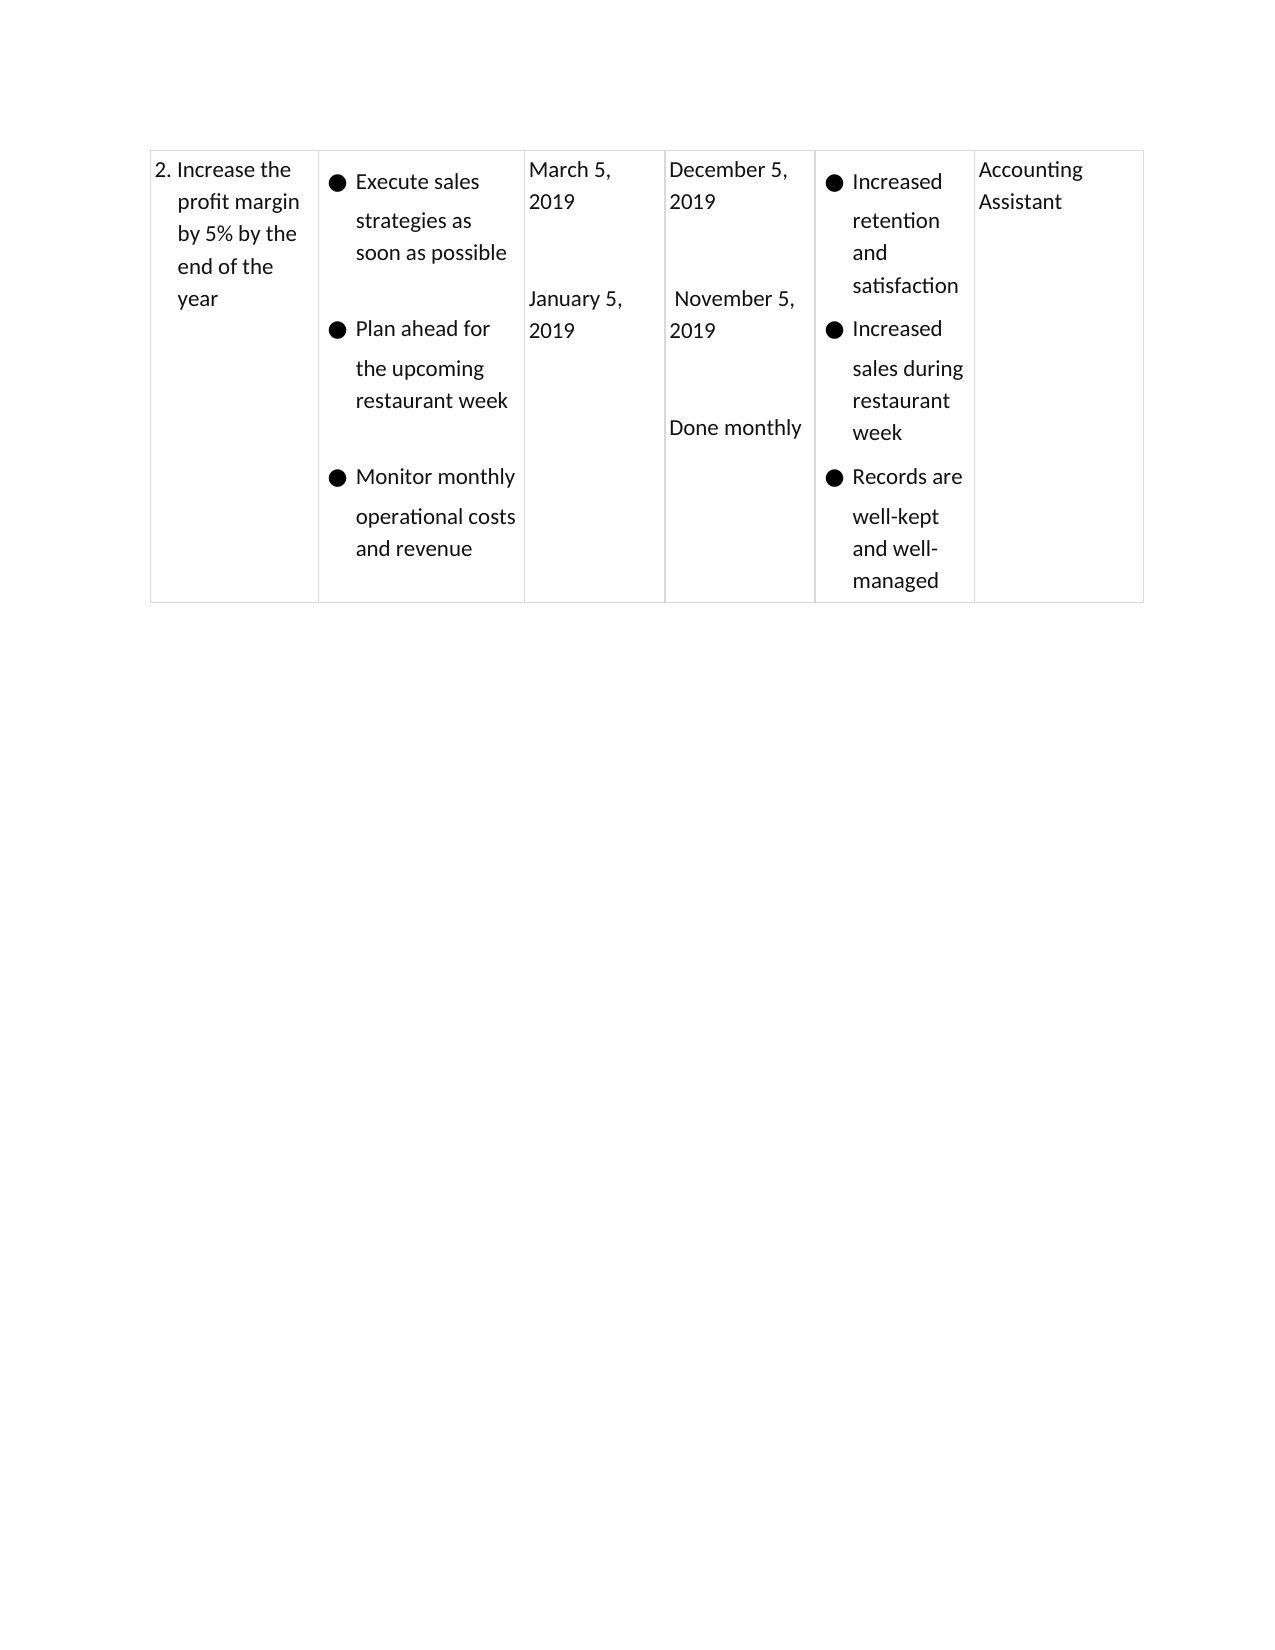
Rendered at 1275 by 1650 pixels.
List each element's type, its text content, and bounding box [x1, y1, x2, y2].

table_cell Accounting Assistant [975, 151, 1143, 602]
table_cell March 5, 2019 January 5, 2019 [525, 151, 664, 602]
table_cell Execute sales strategies as soon as possible Plan ahead for the upcoming restaurant week Monitor monthly operational costs and revenue [319, 151, 524, 602]
table_cell 2. Increase the profit margin by 5% by the end of the year [151, 151, 318, 602]
table_cell December 5, 2019 November 5, 2019 Done monthly [666, 151, 814, 602]
table_cell Increased retention and satisfaction Increased sales during restaurant week Records are well-kept and well-managed [816, 151, 974, 602]
